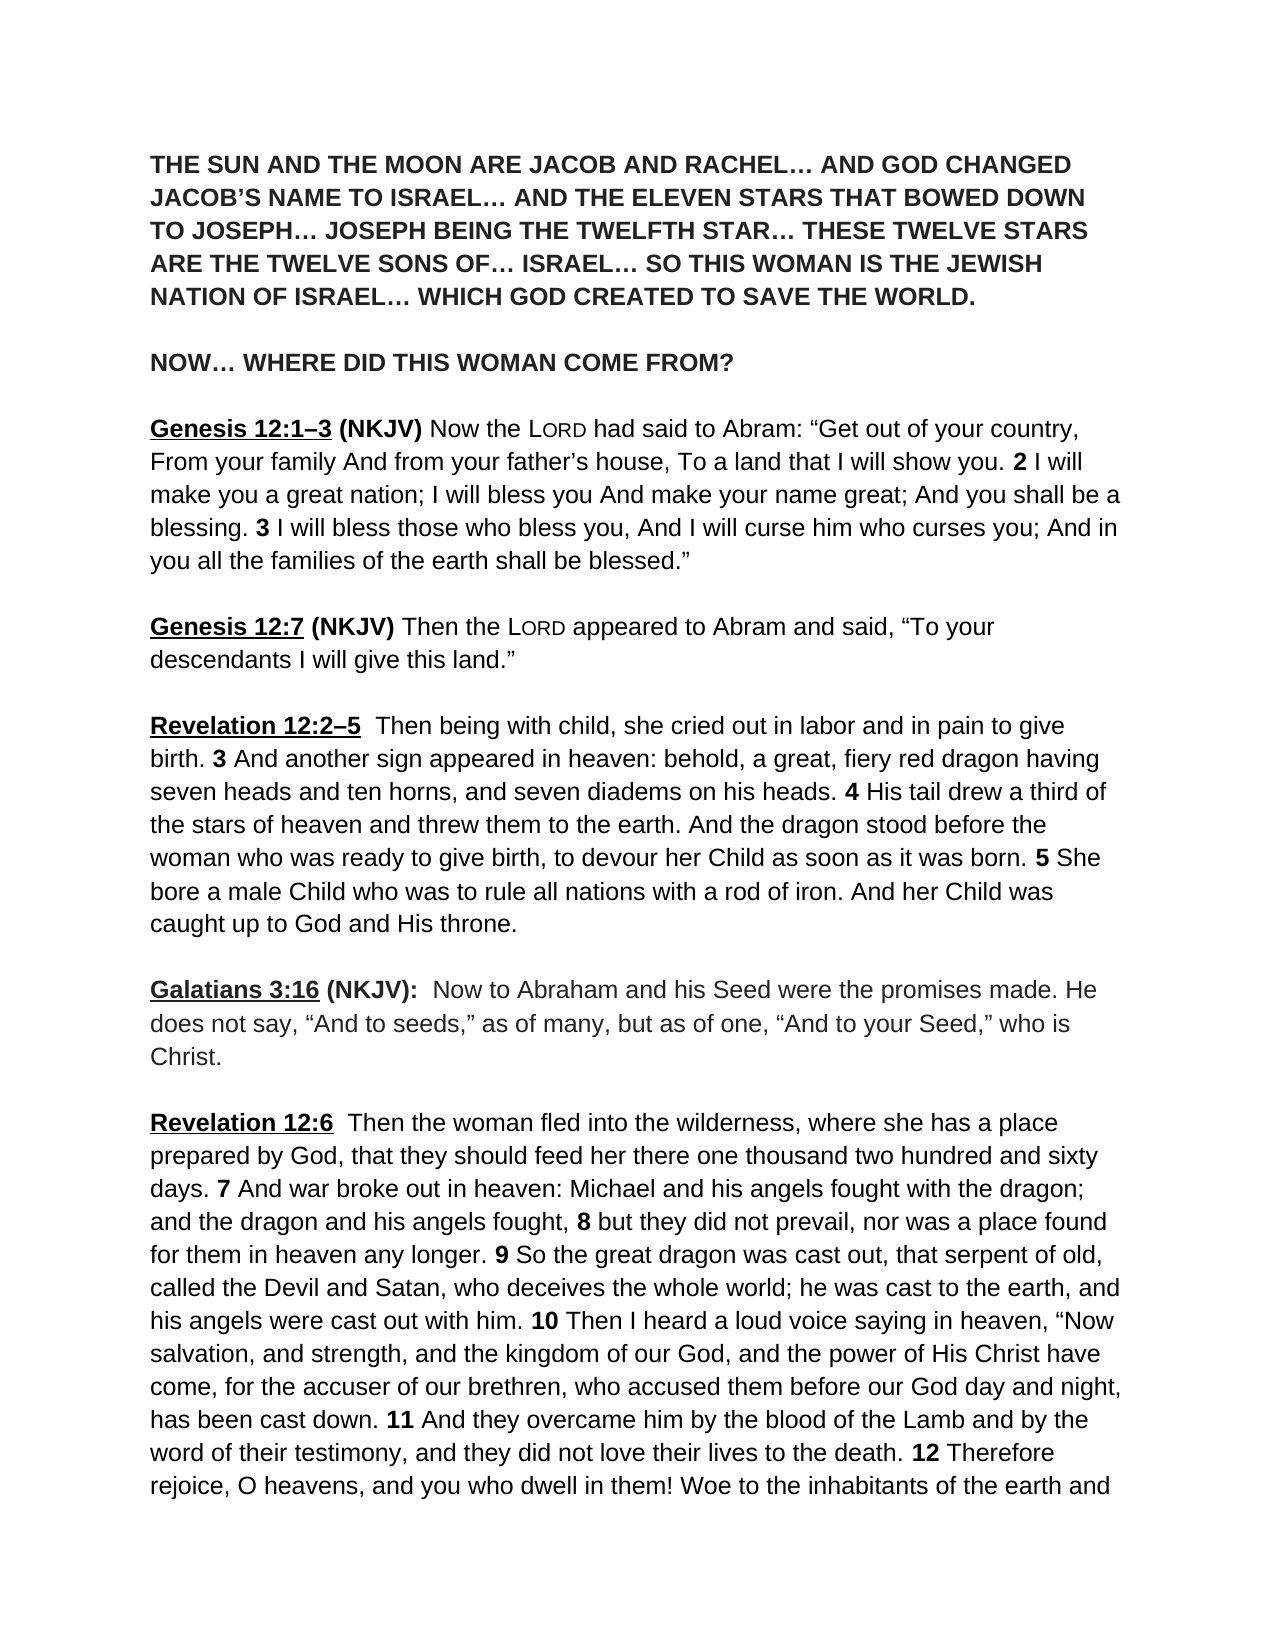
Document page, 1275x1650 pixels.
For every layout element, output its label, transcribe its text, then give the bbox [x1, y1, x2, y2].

text Galatians 3:16 (NKJV): Now to Abraham and his Seed were the promises made. He does not say, “And to seeds,” as of many, but as of one, “And to your Seed,” who is Christ. [150, 976, 1125, 1070]
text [150, 1108, 1125, 1499]
text Revelation 12:2–5 Then being with child, she cried out in labor and in pain to give birth. 3 And another sign appeared in heaven: behold, a great, fiery red dragon having seven heads and ten horns, and seven diadems on his heads. 4 His tail drew a third of the stars of heaven and threw them to the earth. And the dragon stood before the woman who was ready to give birth, to devour her Child as soon as it was born. 5 She bore a male Child who was to rule all nations with a rod of iron. And her Child was caught up to God and His throne. [150, 711, 1125, 938]
text NOW… WHERE DID THIS WOMAN COME FROM? [150, 348, 1125, 377]
text Genesis 12:1–3 (NKJV) Now the Lord had said to Abram: “Get out of your country, From your family And from your father’s house, To a land that I will show you. 2 I will make you a great nation; I will bless you And make your name great; And you shall be a blessing. 3 I will bless those who bless you, And I will curse him who curses you; And in you all the families of the earth shall be blessed.” [150, 414, 1125, 575]
text THE SUN AND THE MOON ARE JACOB AND RACHEL… AND GOD CHANGED JACOB’S NAME TO ISRAEL… AND THE ELEVEN STARS THAT BOWED DOWN TO JOSEPH… JOSEPH BEING THE TWELFTH STAR… THESE TWELVE STARS ARE THE TWELVE SONS OF… ISRAEL… SO THIS WOMAN IS THE JEWISH NATION OF ISRAEL… WHICH GOD CREATED TO SAVE THE WORLD. [150, 150, 1125, 311]
text Genesis 12:7 (NKJV) Then the Lord appeared to Abram and said, “To your descendants I will give this land.” [150, 612, 1125, 674]
